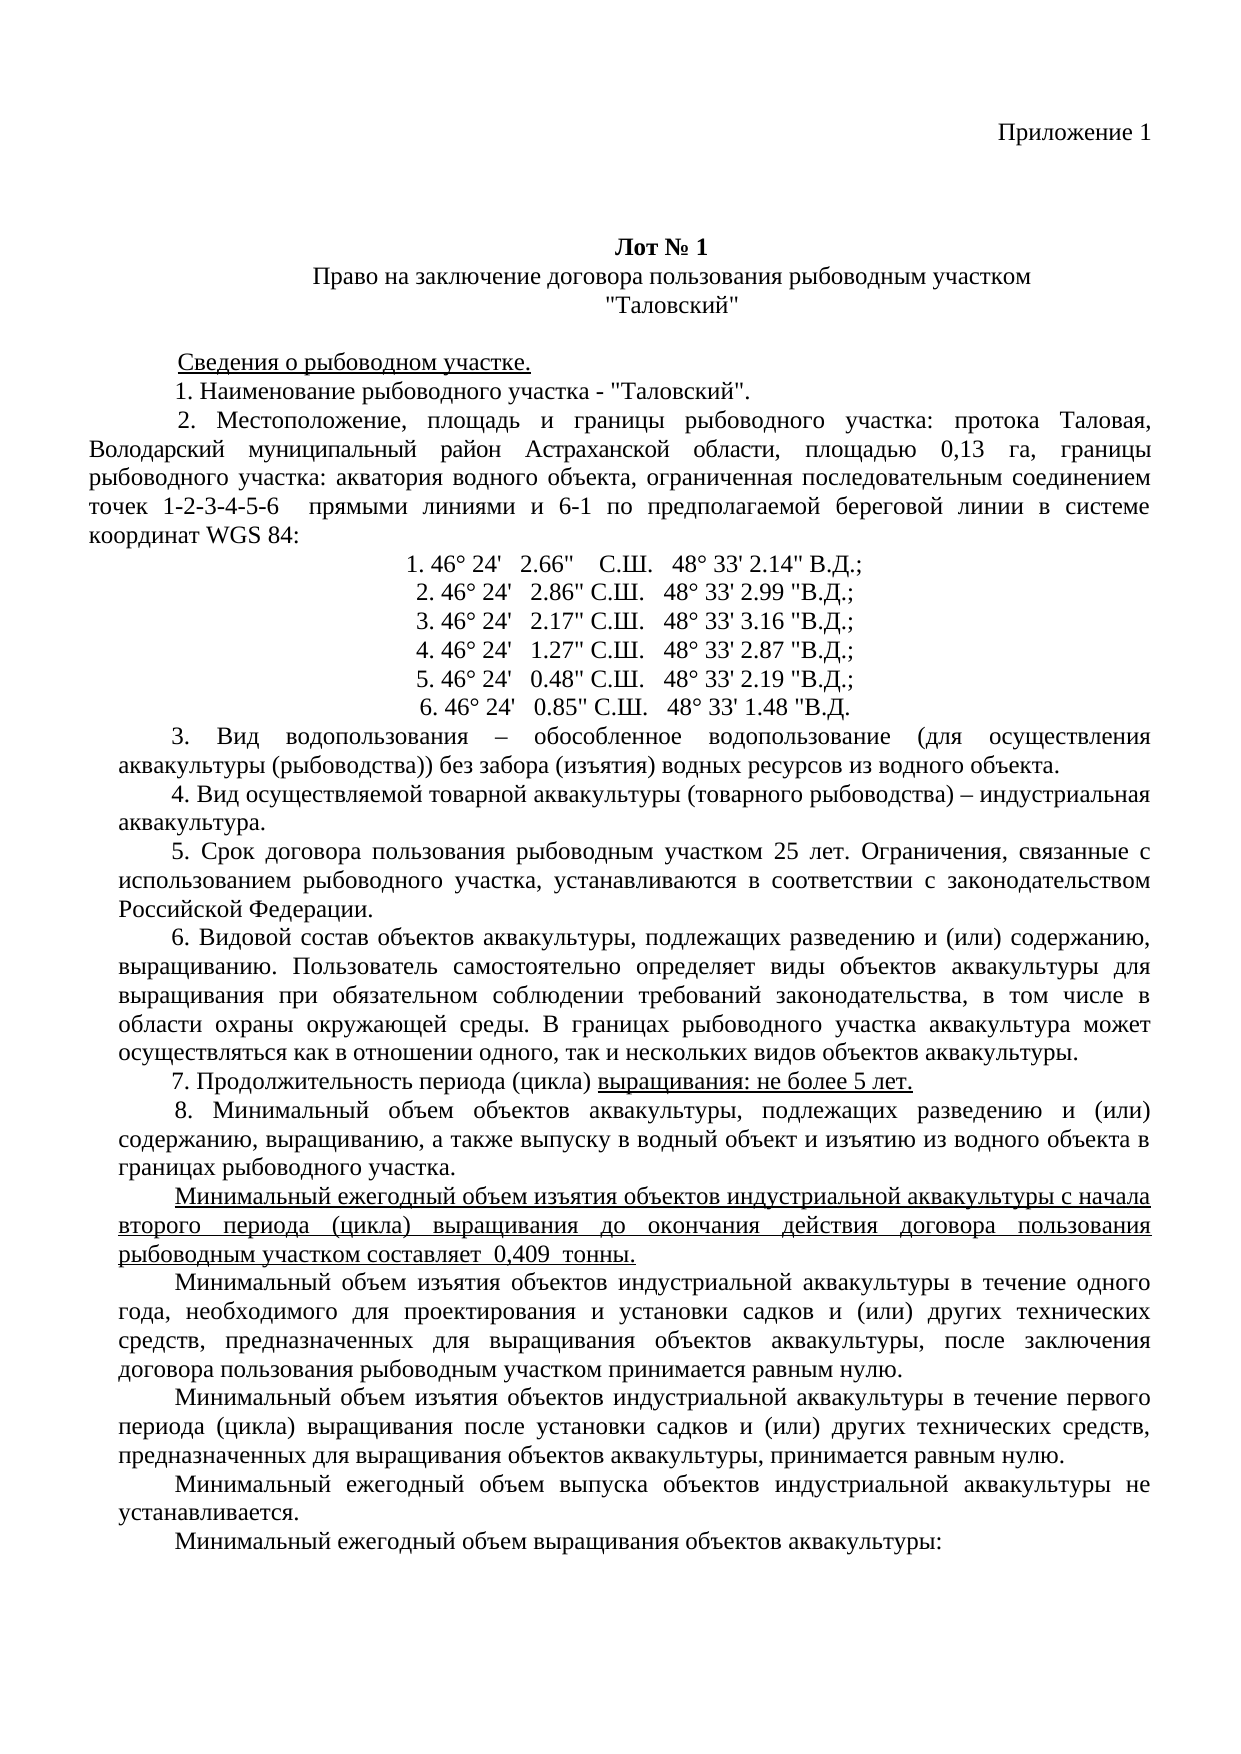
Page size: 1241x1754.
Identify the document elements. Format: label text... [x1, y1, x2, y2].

text Приложение 1 [118, 117, 1152, 146]
text 6. Видовой состав объектов аквакультуры, подлежащих разведению и (или) содержанию, выращиванию. Пользователь самостоятельно определяет виды объектов аквакультуры для выращивания при обязательном соблюдении требований законодательства, в том числе в области охраны окружающей среды. В границах рыбоводного участка аквакультура может осуществляться как в отношении одного, так и нескольких видов объектов аквакультуры. [118, 922, 1152, 1066]
text "Таловский" [118, 290, 1152, 319]
text Минимальный объем изъятия объектов индустриальной аквакультуры в течение одного года, необходимого для проектирования и установки садков и (или) других технических средств, предназначенных для выращивания объектов аквакультуры, после заключения договора пользования рыбоводным участком принимается равным нулю. [118, 1267, 1152, 1382]
text 1. 46° 24' 2.66" С.Ш. 48° 33' 2.14" В.Д.; [118, 549, 1152, 577]
text 3. Вид водопользования – обособленное водопользование (для осуществления аквакультуры (рыбоводства)) без забора (изъятия) водных ресурсов из водного объекта. [118, 721, 1152, 779]
text 5. Срок договора пользования рыбоводным участком 25 лет. Ограничения, связанные с использованием рыбоводного участка, устанавливаются в соответствии с законодательством Российской Федерации. [118, 836, 1152, 922]
text Минимальный объем изъятия объектов индустриальной аквакультуры в течение первого периода (цикла) выращивания после установки садков и (или) других технических средств, предназначенных для выращивания объектов аквакультуры, принимается равным нулю. [118, 1382, 1152, 1469]
text Право на заключение договора пользования рыбоводным участком [118, 261, 1152, 290]
text Минимальный ежегодный объем изъятия объектов индустриальной аквакультуры с начала второго периода (цикла) выращивания до окончания действия договора пользования рыбоводным участком составляет 0,409 тонны. [118, 1236, 1152, 1267]
text 2. Местоположение, площадь и границы рыбоводного участка: протока Таловая, Володарский муниципальный район Астраханской области, площадью 0,13 га, границы рыбоводного участка: акватория водного объекта, ограниченная последовательным соединением точек 1-2-3-4-5-6 прямыми линиями и 6-1 по предполагаемой береговой линии в системе координат WGS 84: [88, 405, 1152, 549]
text Лот № 1 [118, 232, 1152, 261]
text 2. 46° 24' 2.86" С.Ш. 48° 33' 2.99 "В.Д.; [118, 577, 1152, 606]
text 5. 46° 24' 0.48" С.Ш. 48° 33' 2.19 "В.Д.; [118, 664, 1152, 692]
text 7. Продолжительность периода (цикла) выращивания: не более 5 лет. [118, 1066, 1152, 1095]
text 1. Наименование рыбоводного участка - "Таловский". [118, 376, 1152, 405]
text 8. Минимальный объем объектов аквакультуры, подлежащих разведению и (или) содержанию, выращиванию, а также выпуску в водный объект и изъятию из водного объекта в границах рыбоводного участка. [118, 1095, 1152, 1181]
text 6. 46° 24' 0.85" С.Ш. 48° 33' 1.48 "В.Д. [118, 692, 1152, 721]
text 3. 46° 24' 2.17" С.Ш. 48° 33' 3.16 "В.Д.; [118, 606, 1152, 635]
text 4. 46° 24' 1.27" С.Ш. 48° 33' 2.87 "В.Д.; [118, 635, 1152, 664]
text Сведения о рыбоводном участке. [118, 347, 1152, 376]
text Минимальный ежегодный объем выращивания объектов аквакультуры: [118, 1526, 1152, 1555]
text Минимальный ежегодный объем изъятия объектов индустриальной аквакультуры с начала второго периода (цикла) выращивания до окончания действия договора пользования рыбоводным участком составляет 0,409 тонны. [118, 1181, 1152, 1235]
text 4. Вид осуществляемой товарной аквакультуры (товарного рыбоводства) – индустриальная аквакультура. [118, 779, 1152, 836]
text Минимальный ежегодный объем выпуска объектов индустриальной аквакультуры не устанавливается. [118, 1469, 1152, 1526]
